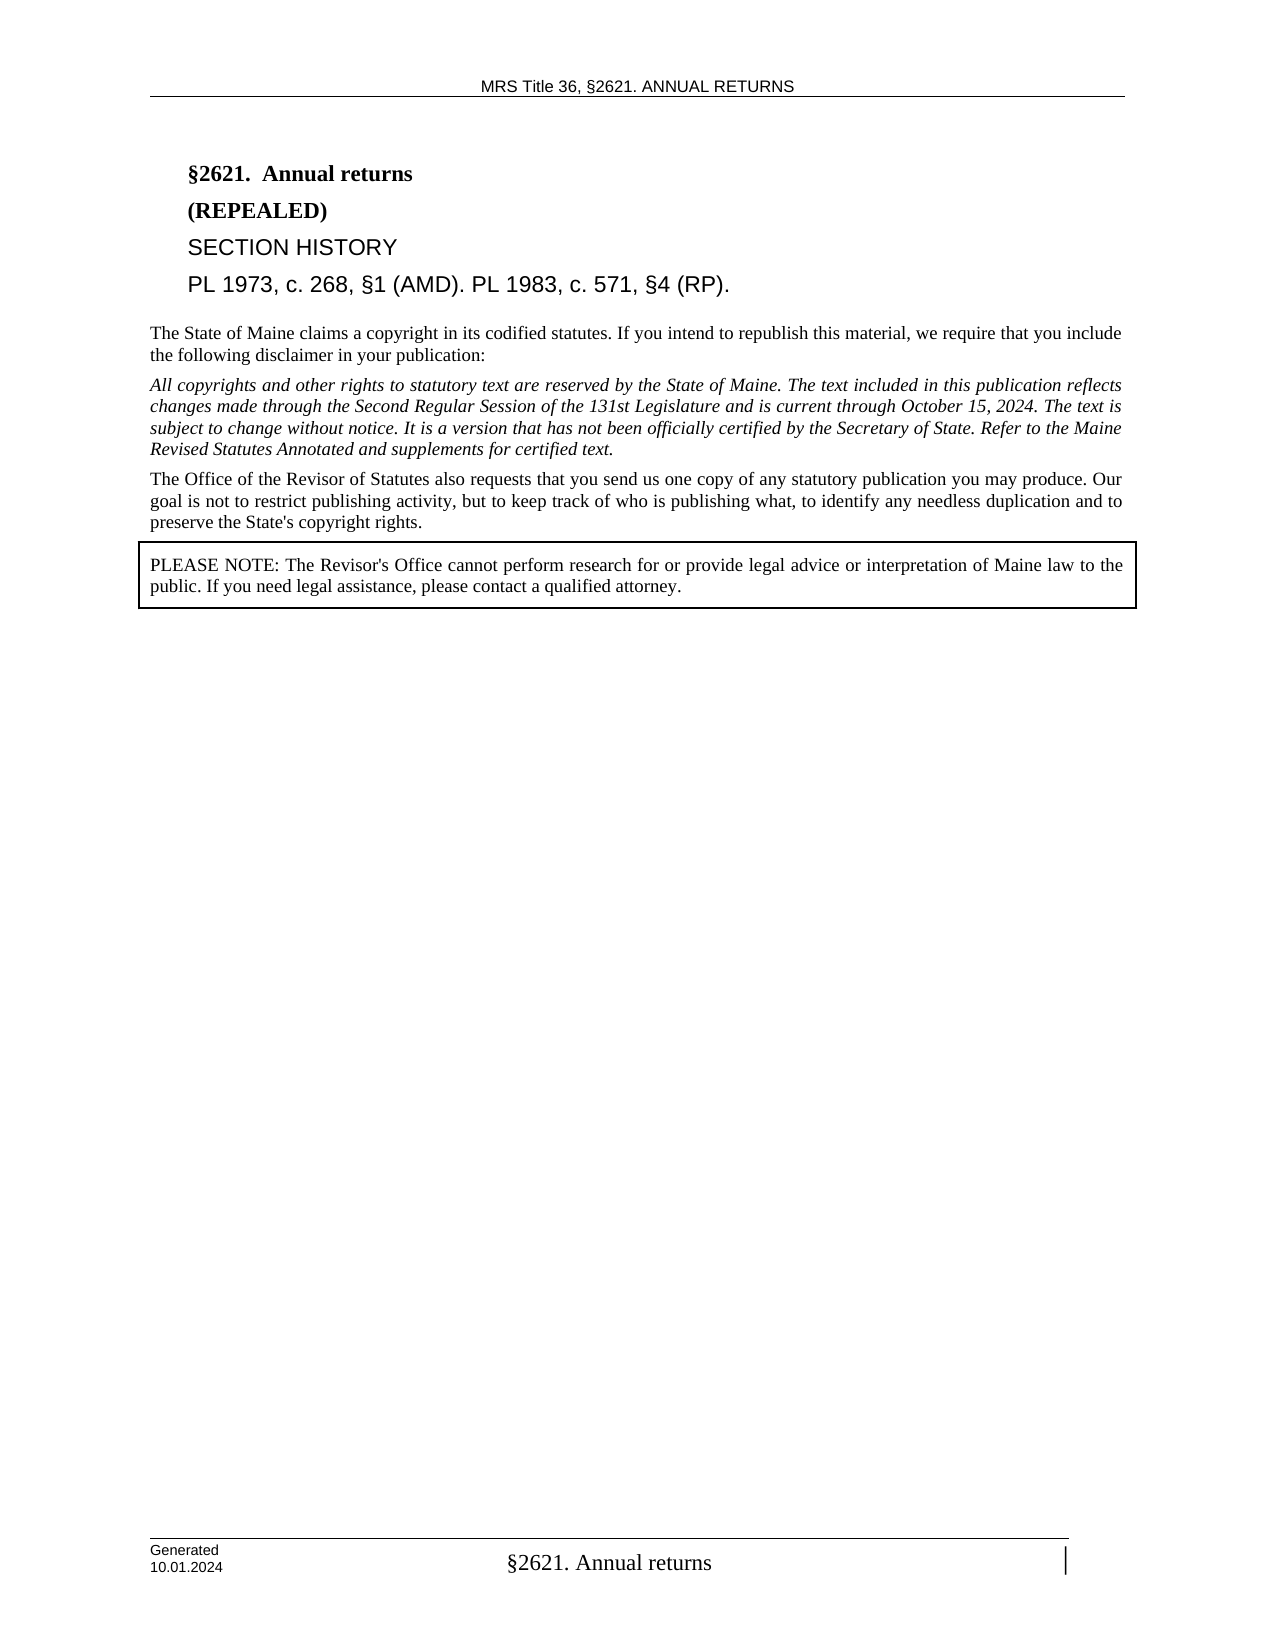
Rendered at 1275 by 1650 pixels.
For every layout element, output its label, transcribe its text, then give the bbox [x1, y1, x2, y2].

text §2621. Annual returns [187, 160, 1125, 187]
text (REPEALED) [187, 197, 1125, 223]
text SECTION HISTORY [187, 234, 1125, 260]
text PLEASE NOTE: The Revisor's Office cannot perform research for or provide legal advice or interpretation of Maine law to the public. If you need legal assistance, please contact a qualified attorney. [140, 543, 1135, 607]
text All copyrights and other rights to statutory text are reserved by the State of Maine. The text included in this publication reflects changes made through the Second Regular Session of the 131st Legislature and is current through October 15, 2024 . The text is subject to change without notice. It is a version that has not been officially certified by the Secretary of State. Refer to the Maine Revised Statutes Annotated and supplements for certified text. [150, 373, 1125, 460]
text The State of Maine claims a copyright in its codified statutes. If you intend to republish this material, we require that you include the following disclaimer in your publication: [150, 322, 1125, 365]
text The Office of the Revisor of Statutes also requests that you send us one copy of any statutory publication you may produce. Our goal is not to restrict publishing activity, but to keep track of who is publishing what, to identify any needless duplication and to preserve the State's copyright rights. [150, 468, 1125, 533]
text PL 1973, c. 268, §1 (AMD). PL 1983, c. 571, §4 (RP). [187, 271, 1125, 297]
